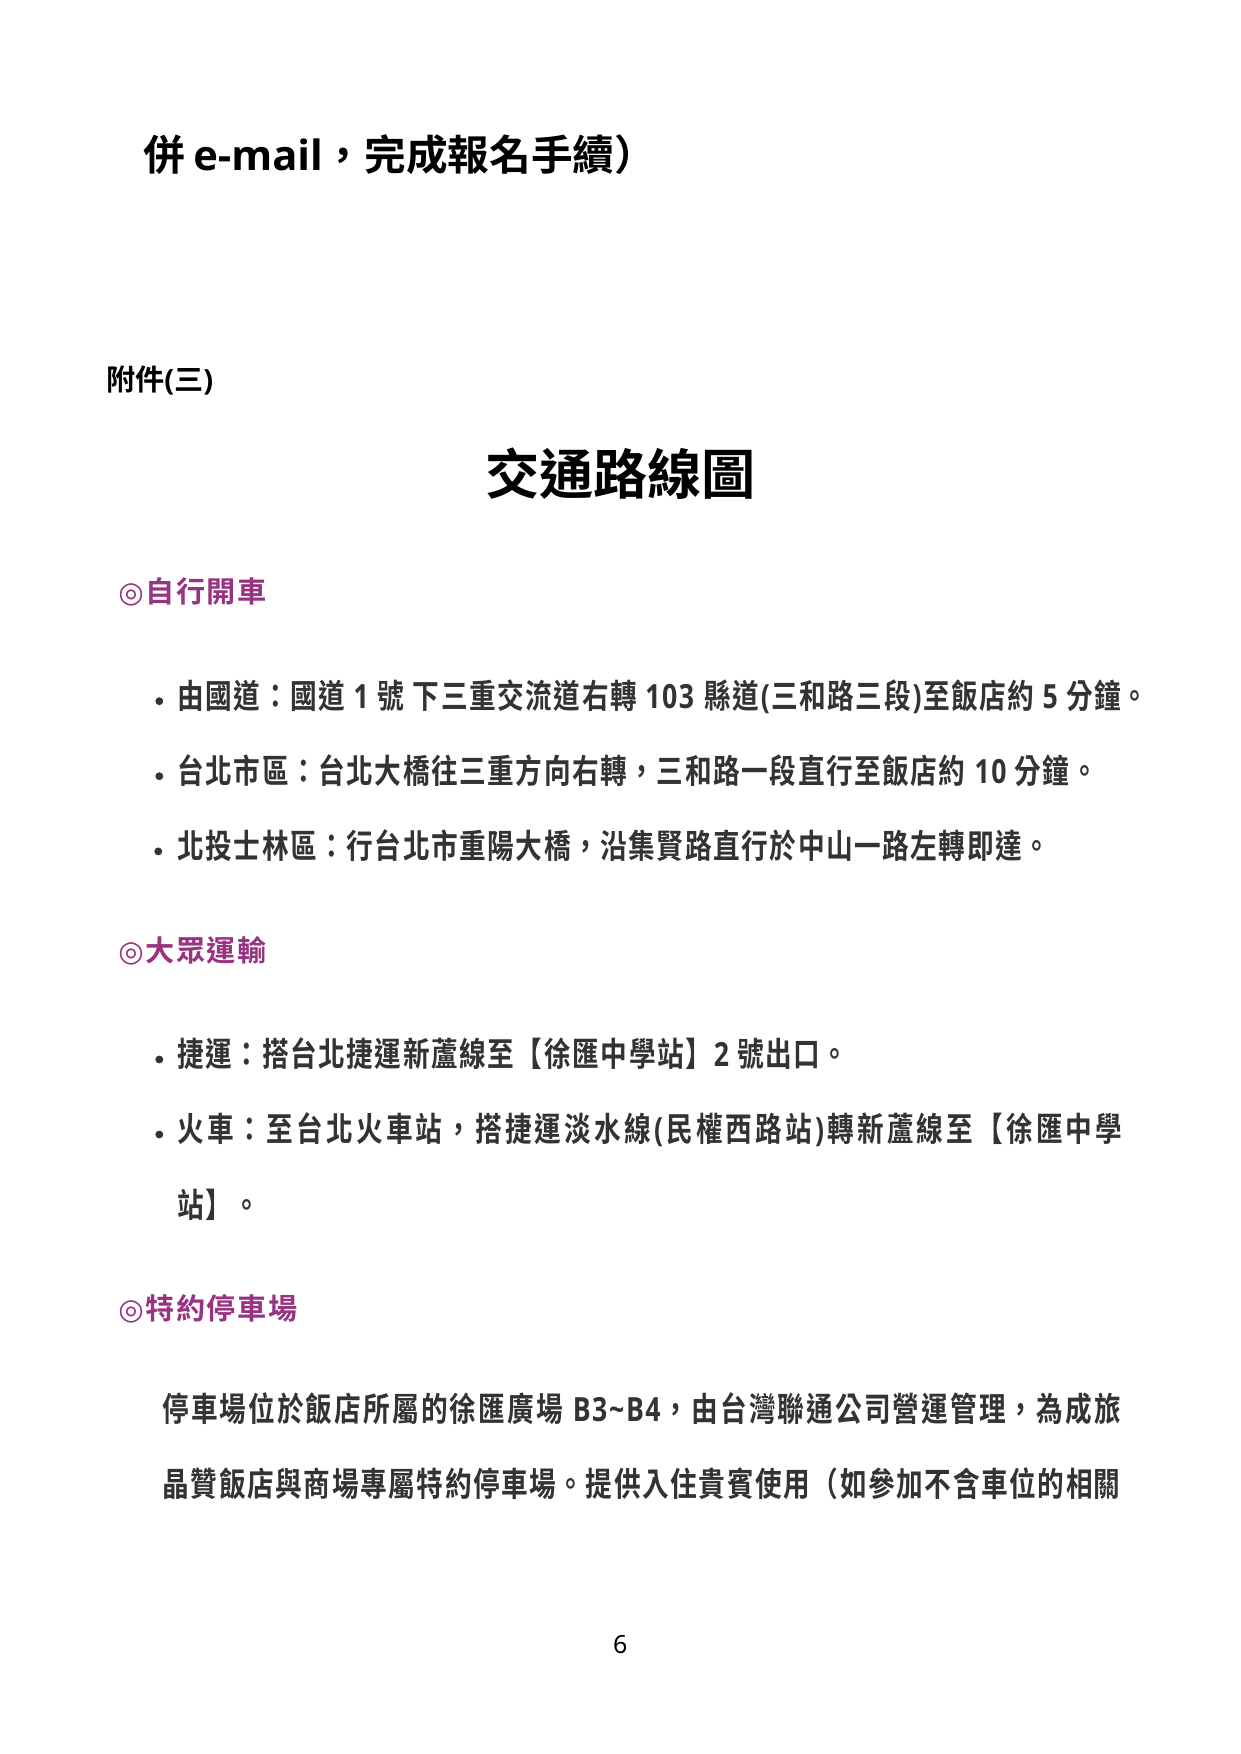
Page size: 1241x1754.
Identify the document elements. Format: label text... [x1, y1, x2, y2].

list 北投士林區：行台北市重陽大橋，沿集賢路直行於中山一路左轉即達。 [154, 807, 1122, 882]
text 交通路線圖 [118, 415, 1122, 527]
list 捷運：搭台北捷運新蘆線至【徐匯中學站】2號出口。 [156, 1015, 1122, 1090]
list 台北市區：台北大橋往三重方向右轉，三和路一段直行至飯店約10分鐘。 [156, 732, 1122, 807]
text ◎大眾運輸 [118, 911, 1122, 986]
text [162, 1369, 1122, 1519]
list 火車：至台北火車站，搭捷運淡水線(民權西路站)轉新蘆線至【徐匯中學站】。 [156, 1090, 1122, 1240]
list 由國道：國道1號 下三重交流道右轉103 縣道(三和路三段)至飯店約5分鐘。 [156, 657, 1122, 732]
text ◎自行開車 [118, 552, 1122, 627]
text 附件(三) [106, 340, 1134, 415]
text ◎特約停車場 [118, 1269, 1122, 1344]
text 併e-mail，完成報名手續） [143, 115, 1134, 190]
